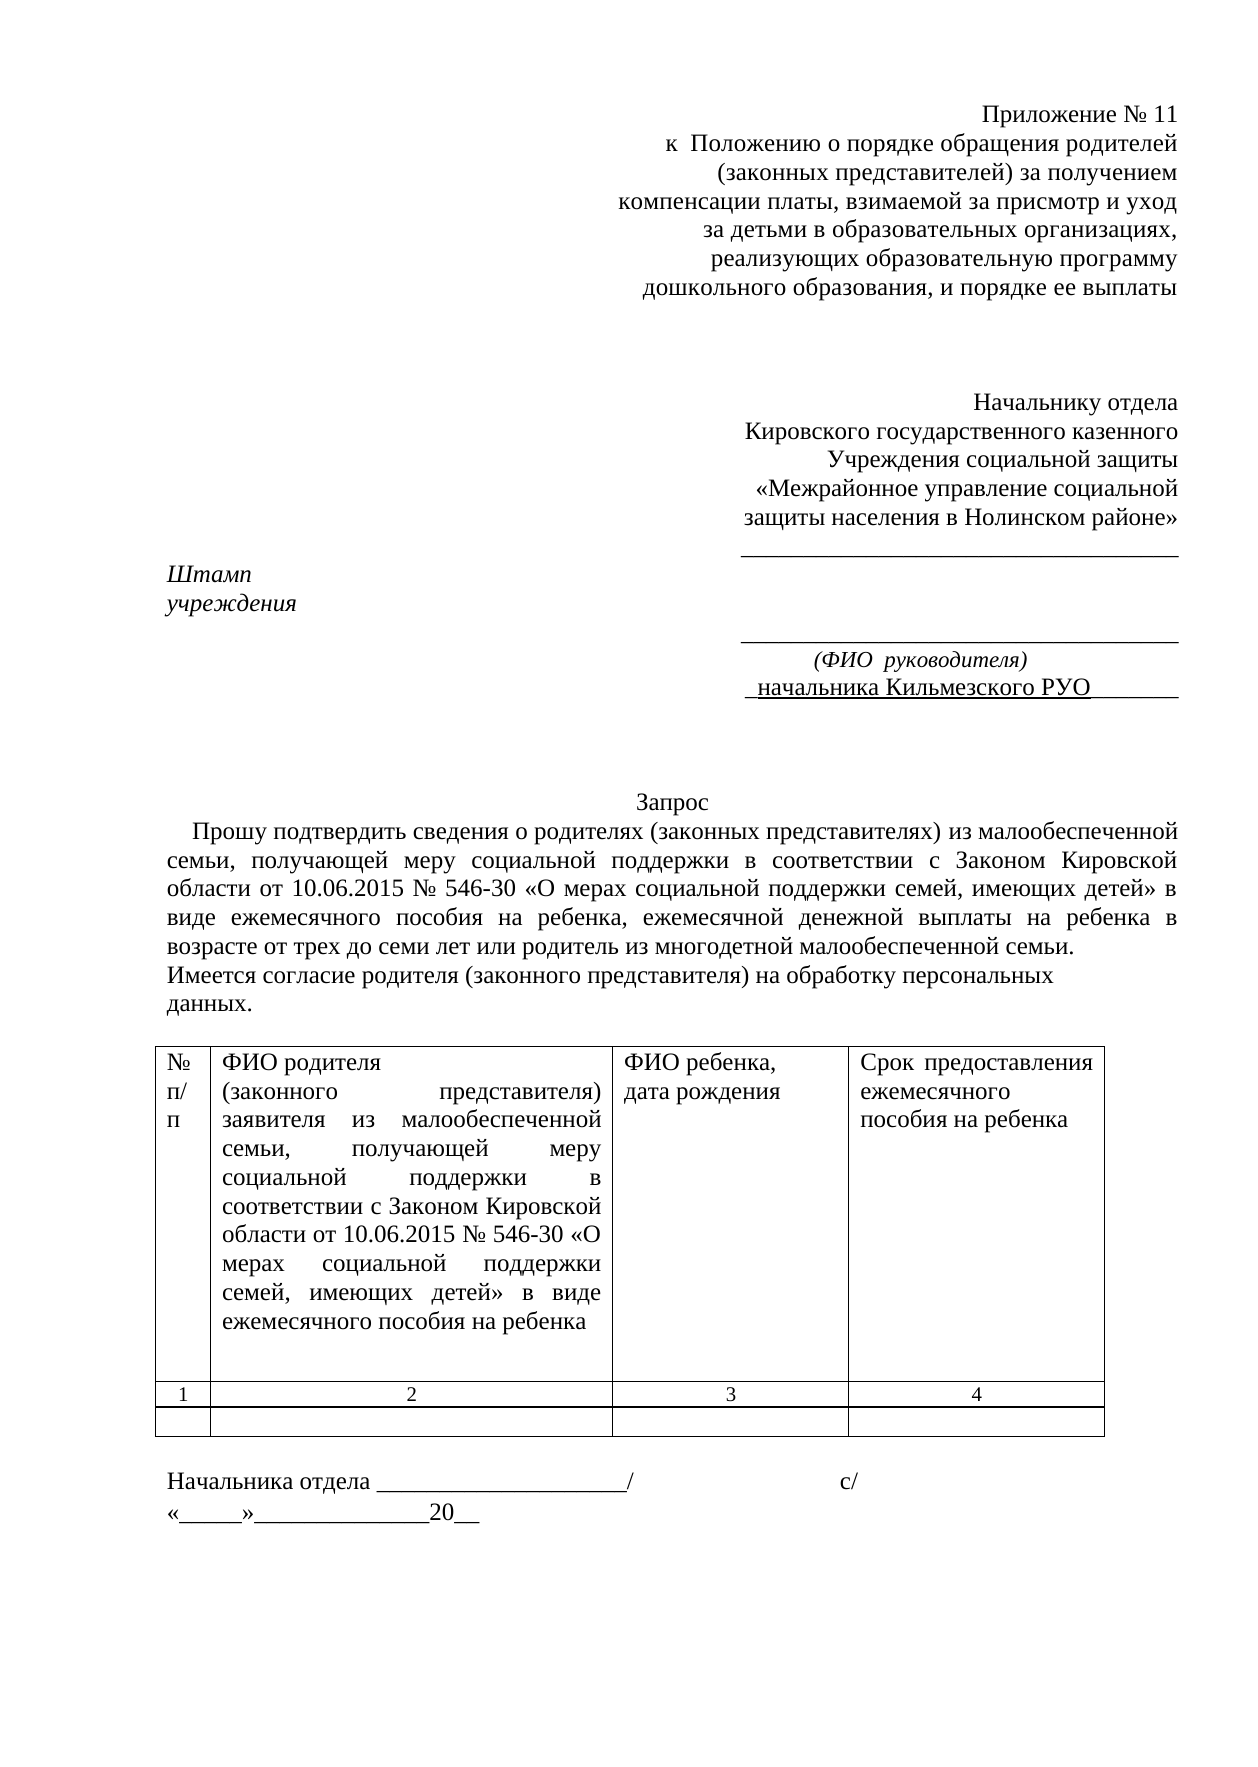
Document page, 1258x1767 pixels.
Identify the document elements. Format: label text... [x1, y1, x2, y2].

text Запрос [167, 787, 1178, 816]
table_header ФИО ребенка, дата рождения [613, 1047, 848, 1381]
text учреждения [167, 588, 1178, 617]
table_cell [849, 1408, 1104, 1436]
table_header № п/п [156, 1047, 210, 1381]
table_header ФИО родителя (законного представителя) заявителя из малообеспеченной семьи, получающей меру социальной поддержки в соответствии с Законом Кировской области от 10.06.2015 № 546-30 «О мерах социальной поддержки семей, имеющих детей» в виде ежемесячного пособия на ребенка [211, 1047, 612, 1381]
text (ФИО руководителя) [167, 646, 1178, 672]
text ___________________________________ [167, 617, 1178, 646]
text Имеется согласие родителя (законного представителя) на обработку персональных [167, 960, 1178, 988]
table_header Срок предоставления ежемесячного пособия на ребенка [849, 1047, 1104, 1381]
table_cell 3 [613, 1382, 848, 1406]
text ___________________________________ [167, 531, 1178, 559]
text защиты населения в Нолинском районе» [167, 502, 1178, 531]
text к Положению о порядке обращения родителей (законных представителей) за получением компенсации платы, взимаемой за присмотр и уход за детьми в образовательных организациях, реализующих образовательную программу дошкольного образования, и порядке ее выплаты [609, 128, 1178, 301]
text «Межрайонное управление социальной [167, 473, 1178, 502]
text Штамп [167, 559, 1178, 588]
table_cell 2 [211, 1382, 612, 1406]
table_cell [613, 1408, 848, 1436]
text Учреждения социальной защиты [167, 444, 1178, 473]
title Прошу подтвердить сведения о родителях (законных представителях) из малообеспеченной семьи, получающей меру социальной поддержки в соответствии с Законом Кировской области от 10.06.2015 № 546-30 «О мерах социальной поддержки семей, имеющих детей» в виде ежемесячного пособия на ребенка, ежемесячной денежной выплаты на ребенка в возрасте от трех до семи лет или родитель из многодетной малообеспеченной семьи. [167, 816, 1178, 960]
text Начальника отдела ____________________/ с/ «_____»______________20__ [167, 1466, 1178, 1526]
table_cell 4 [849, 1382, 1104, 1406]
text Начальнику отдела [167, 387, 1178, 416]
table_cell 1 [156, 1382, 210, 1406]
text Приложение № 11 [535, 99, 1178, 128]
table_cell [211, 1408, 612, 1436]
text Кировского государственного казенного [167, 416, 1178, 444]
text _начальника Кильмезского РУО_______ [167, 672, 1178, 701]
text данных. [167, 988, 1178, 1017]
table_cell [156, 1408, 210, 1436]
